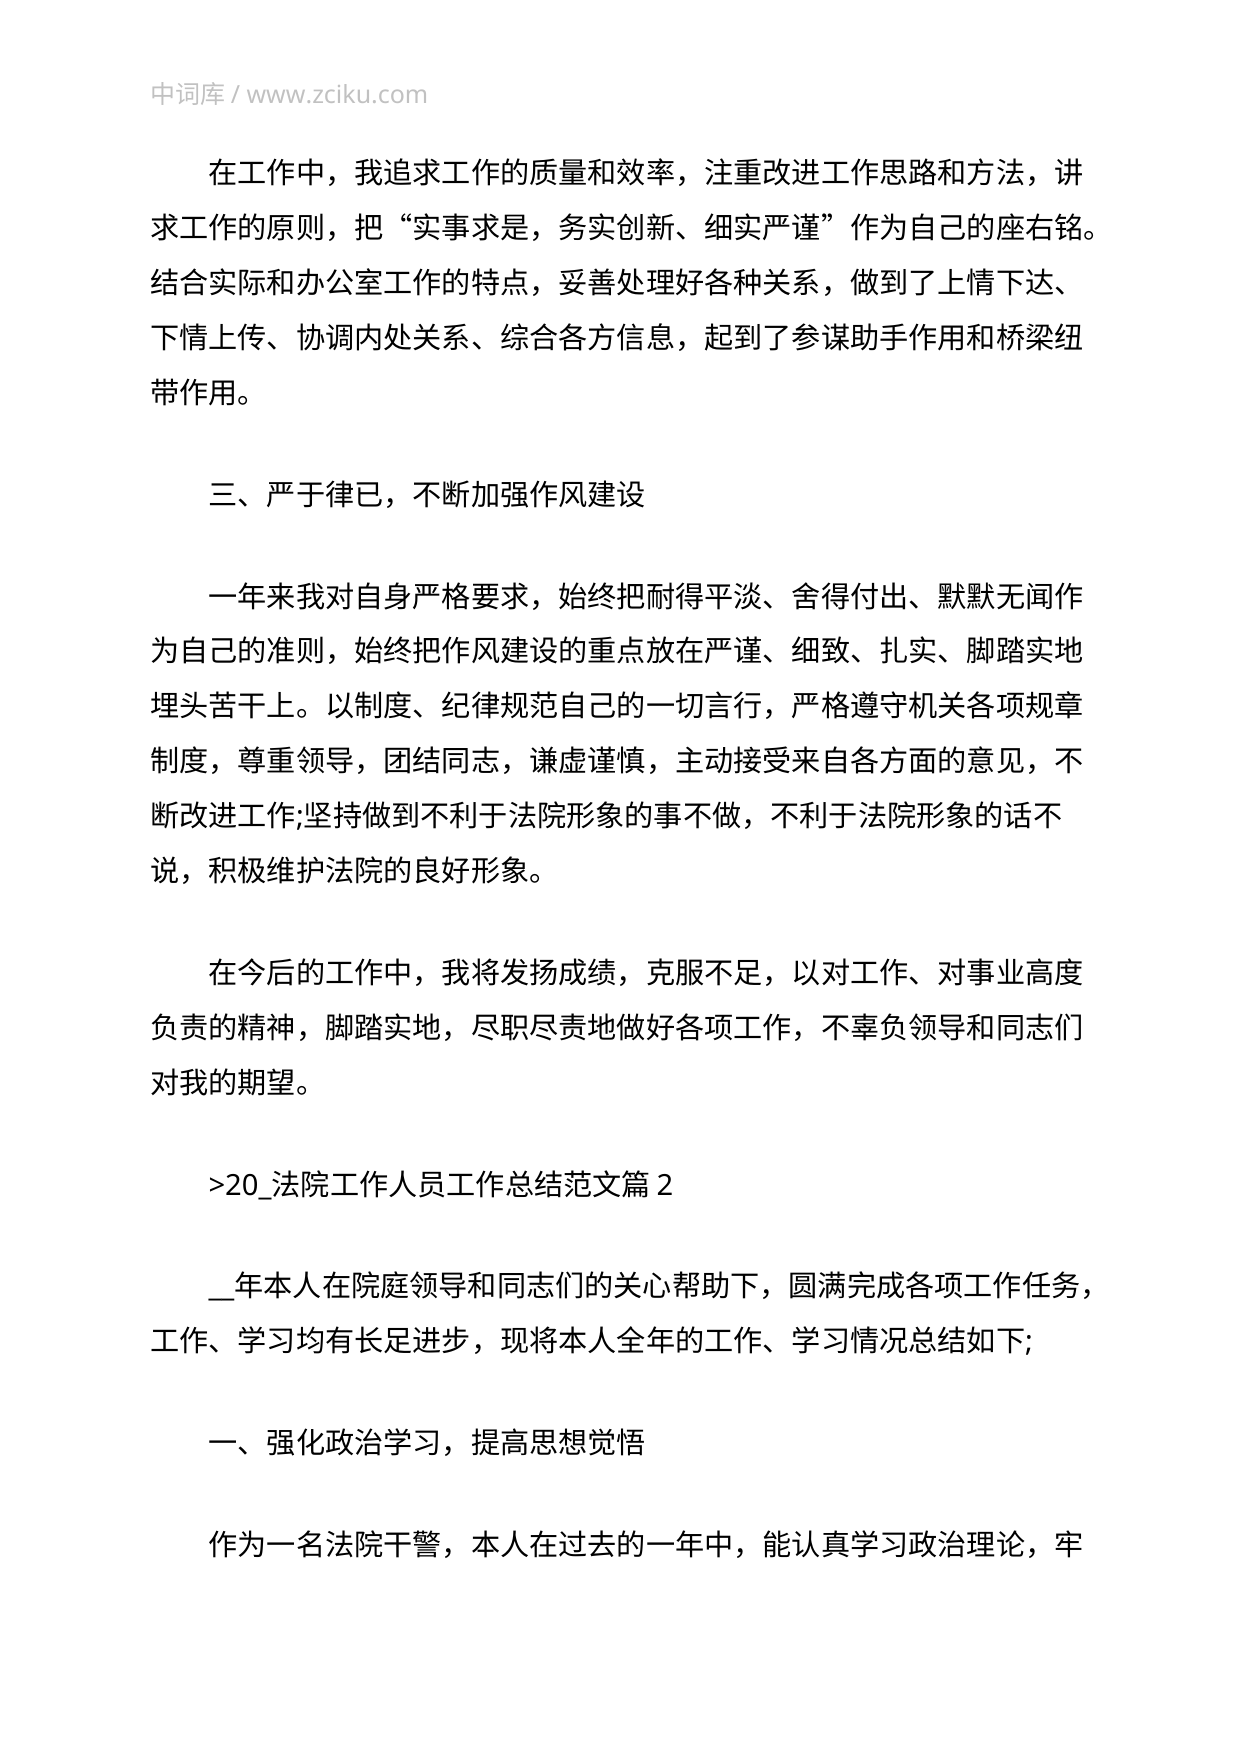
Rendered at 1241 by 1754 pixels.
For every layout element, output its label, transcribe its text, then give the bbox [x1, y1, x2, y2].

text >20_法院工作人员工作总结范文篇2 [150, 1161, 1090, 1203]
text 在工作中，我追求工作的质量和效率，注重改进工作思路和方法，讲求工作的原则，把“实事求是，务实创新、细实严谨”作为自己的座右铭。结合实际和办公室工作的特点，妥善处理好各种关系，做到了上情下达、下情上传、协调内处关系、综合各方信息，起到了参谋助手作用和桥梁纽带作用。 [150, 150, 1090, 412]
text __年本人在院庭领导和同志们的关心帮助下，圆满完成各项工作任务，工作、学习均有长足进步，现将本人全年的工作、学习情况总结如下; [150, 1263, 1090, 1360]
text 一、强化政治学习，提高思想觉悟 [150, 1420, 1090, 1462]
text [150, 1522, 1090, 1564]
text 在今后的工作中，我将发扬成绩，克服不足，以对工作、对事业高度负责的精神，脚踏实地，尽职尽责地做好各项工作，不辜负领导和同志们对我的期望。 [150, 949, 1090, 1102]
text 一年来我对自身严格要求，始终把耐得平淡、舍得付出、默默无闻作为自己的准则，始终把作风建设的重点放在严谨、细致、扎实、脚踏实地埋头苦干上。以制度、纪律规范自己的一切言行，严格遵守机关各项规章制度，尊重领导，团结同志，谦虚谨慎，主动接受来自各方面的意见，不断改进工作;坚持做到不利于法院形象的事不做，不利于法院形象的话不说，积极维护法院的良好形象。 [150, 573, 1090, 890]
text 三、严于律已，不断加强作风建设 [150, 471, 1090, 514]
